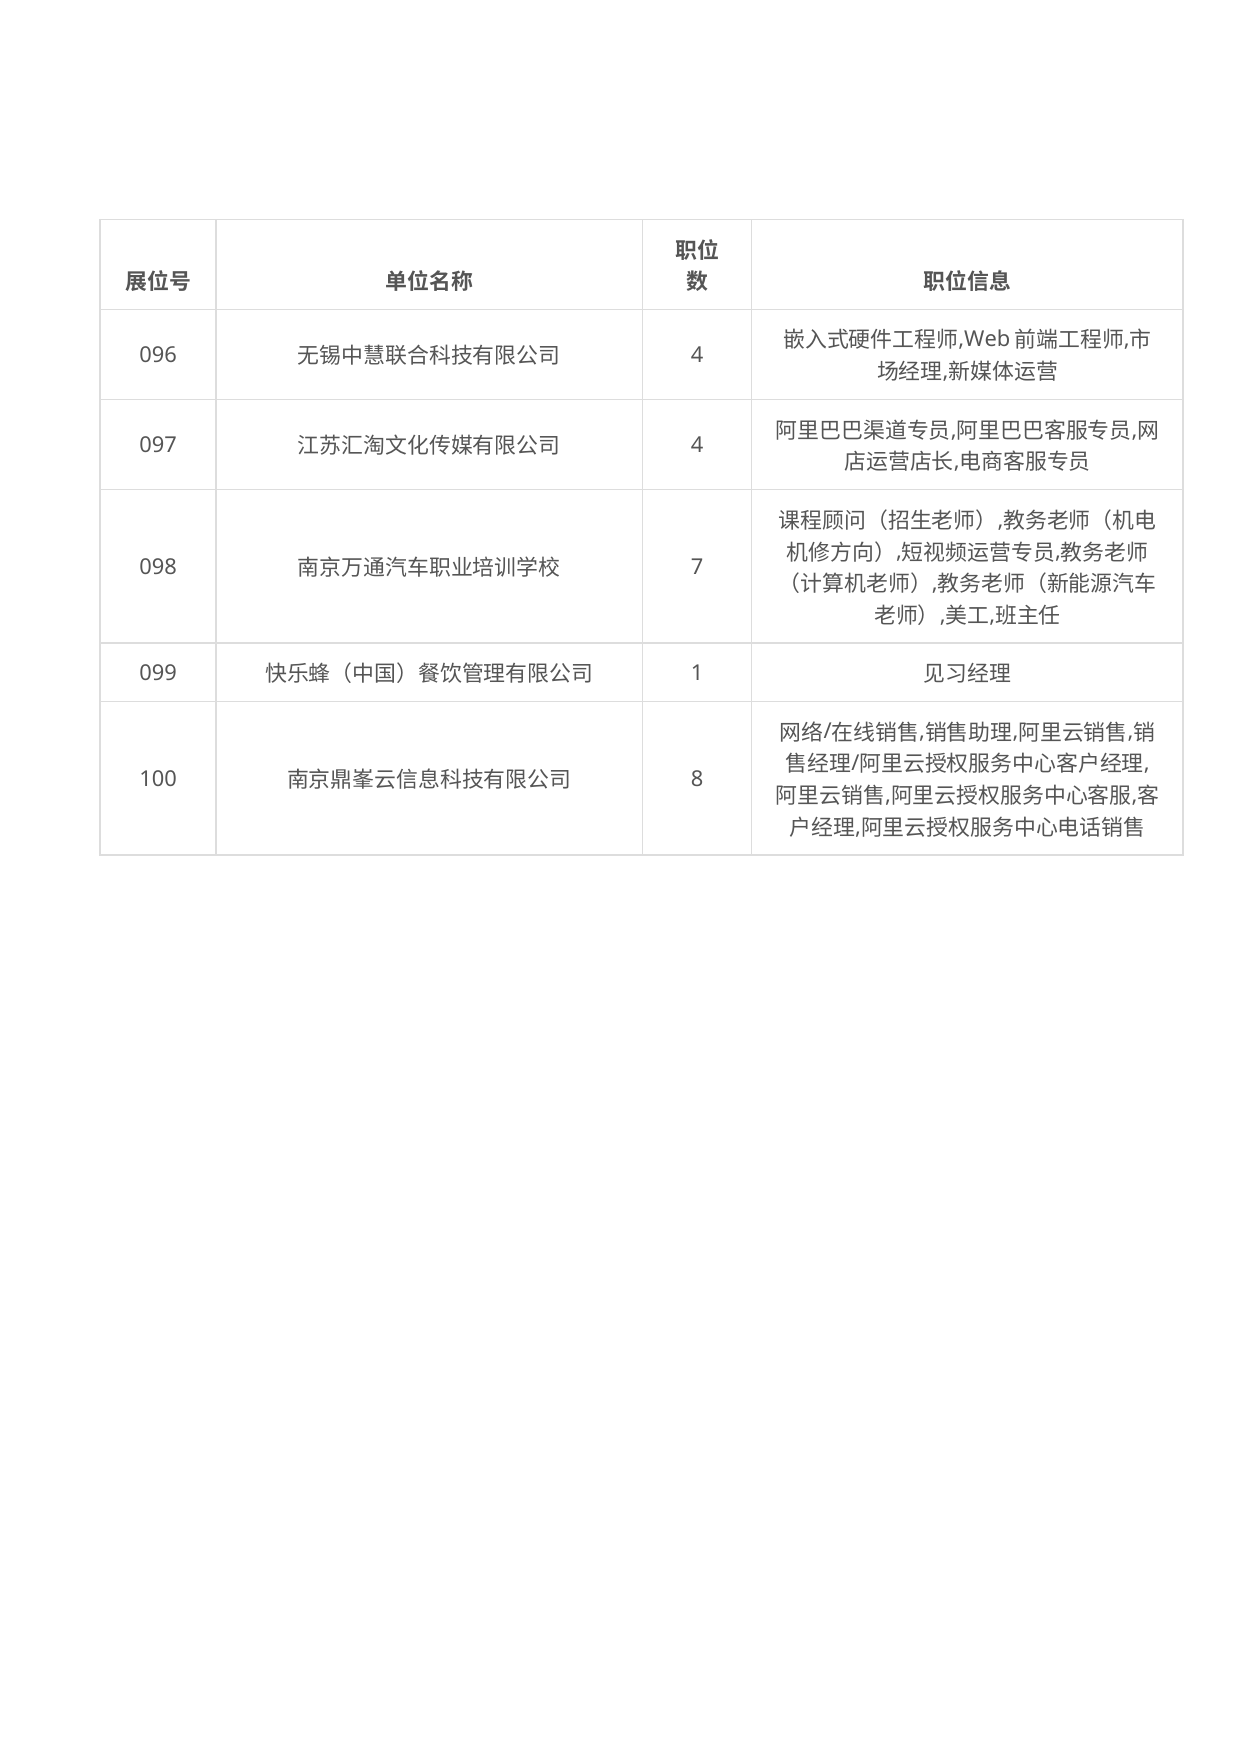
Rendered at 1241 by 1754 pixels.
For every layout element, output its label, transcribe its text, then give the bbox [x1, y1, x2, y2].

table_cell 见习经理 [752, 644, 1182, 701]
table_cell 网络/在线销售,销售助理,阿里云销售,销售经理/阿里云授权服务中心客户经理,阿里云销售,阿里云授权服务中心客服,客户经理,阿里云授权服务中心电话销售 [752, 702, 1182, 854]
table_header 展位号 [101, 220, 215, 308]
table_cell 阿里巴巴渠道专员,阿里巴巴客服专员,网店运营店长,电商客服专员 [752, 400, 1182, 489]
table_cell 快乐蜂（中国）餐饮管理有限公司 [217, 644, 642, 701]
table_header 单位名称 [217, 220, 642, 308]
table_cell 嵌入式硬件工程师,Web前端工程师,市场经理,新媒体运营 [752, 310, 1182, 398]
table_cell 课程顾问（招生老师）,教务老师（机电机修方向）,短视频运营专员,教务老师（计算机老师）,教务老师（新能源汽车老师）,美工,班主任 [752, 490, 1182, 642]
table_cell 096 [101, 310, 215, 398]
table_cell 098 [101, 490, 215, 642]
table_cell 100 [101, 702, 215, 854]
table_header 职位数 [643, 220, 751, 308]
table_cell 4 [643, 400, 751, 489]
table_cell 099 [101, 644, 215, 701]
table_cell 097 [101, 400, 215, 489]
table_cell 7 [643, 490, 751, 642]
table_cell 4 [643, 310, 751, 398]
table_header 职位信息 [752, 220, 1182, 308]
table_cell 南京鼎峯云信息科技有限公司 [217, 702, 642, 854]
table_cell 1 [643, 644, 751, 701]
table_cell 南京万通汽车职业培训学校 [217, 490, 642, 642]
table_cell 无锡中慧联合科技有限公司 [217, 310, 642, 398]
table_cell 8 [643, 702, 751, 854]
table_cell 江苏汇淘文化传媒有限公司 [217, 400, 642, 489]
